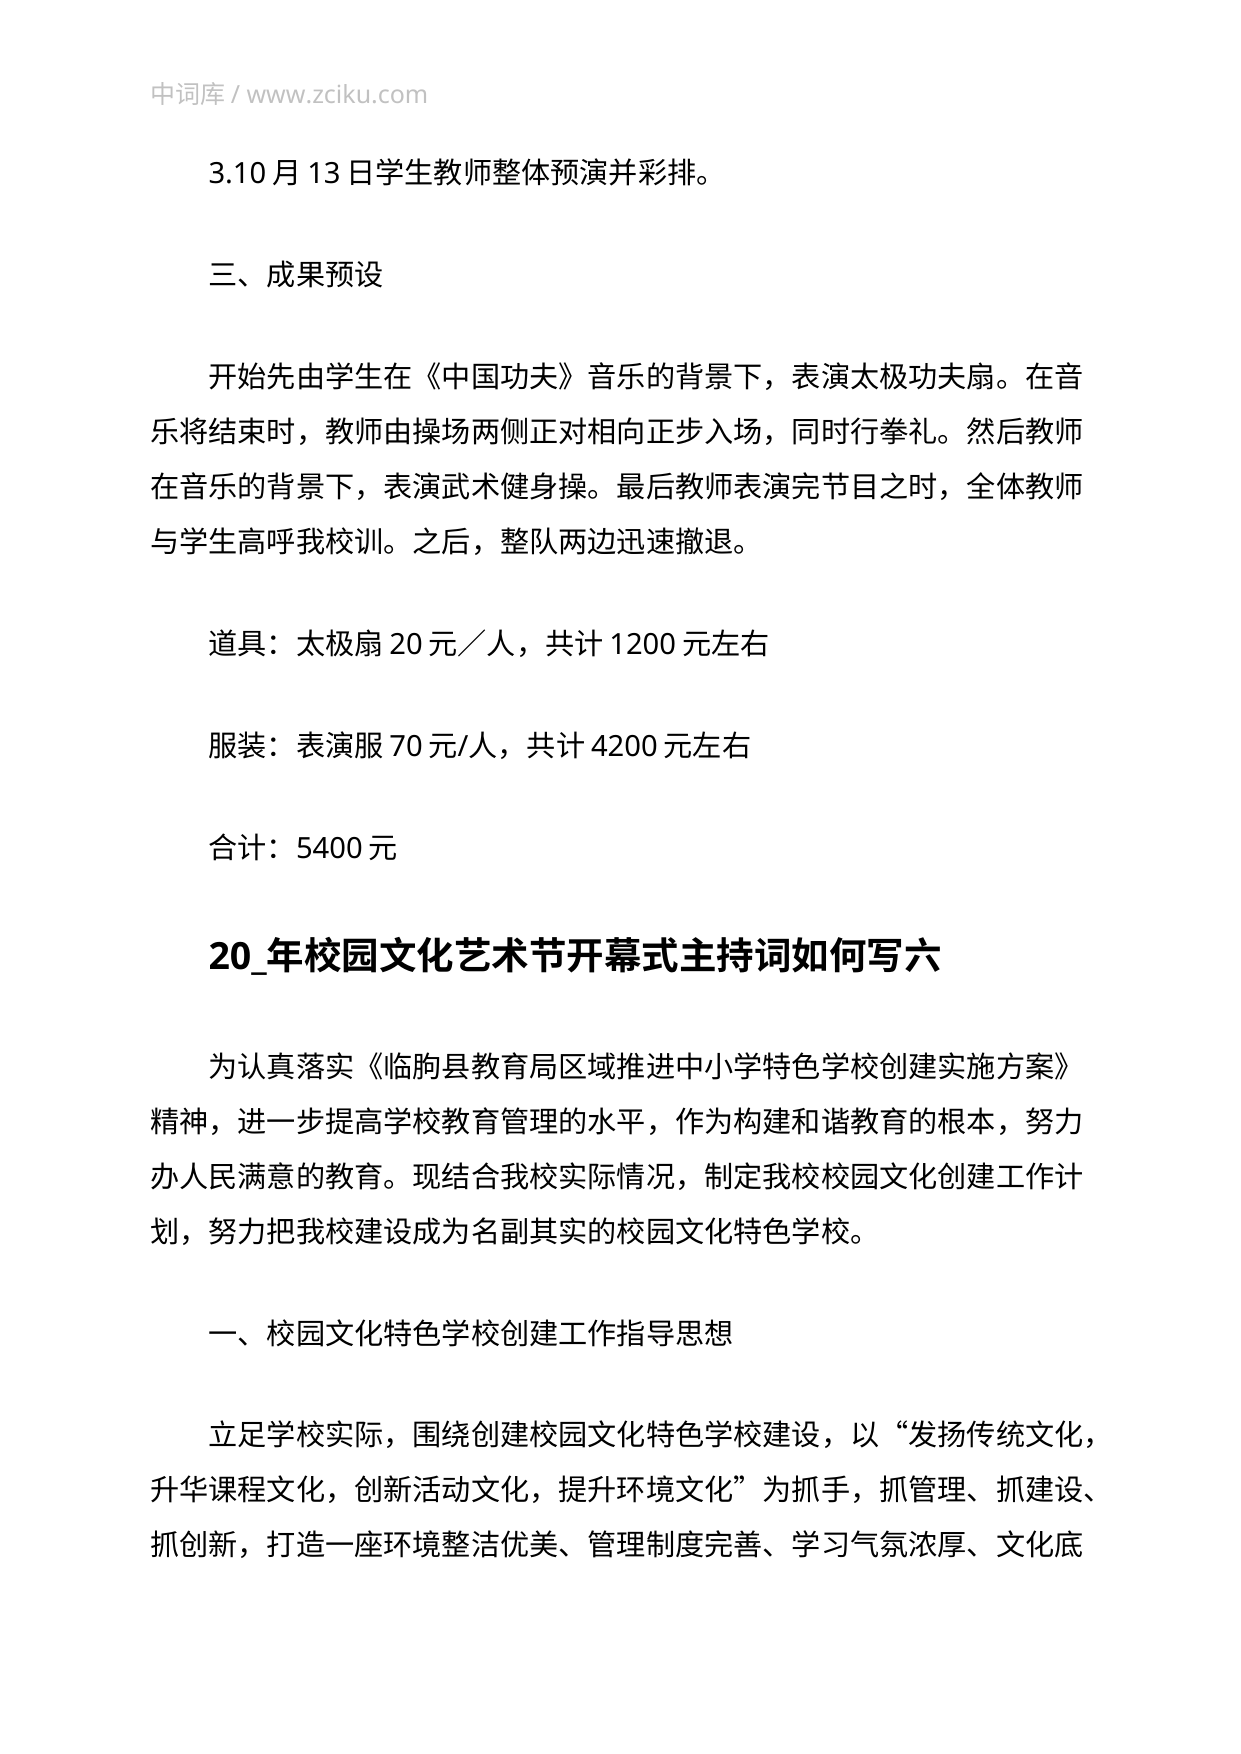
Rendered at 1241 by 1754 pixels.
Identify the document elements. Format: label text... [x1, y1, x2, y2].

text 开始先由学生在《中国功夫》音乐的背景下，表演太极功夫扇。在音乐将结束时，教师由操场两侧正对相向正步入场，同时行拳礼。然后教师在音乐的背景下，表演武术健身操。最后教师表演完节目之时，全体教师与学生高呼我校训。之后，整队两边迅速撤退。 [150, 354, 1090, 561]
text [150, 1412, 1090, 1564]
text 为认真落实《临朐县教育局区域推进中小学特色学校创建实施方案》精神，进一步提高学校教育管理的水平，作为构建和谐教育的根本，努力办人民满意的教育。现结合我校实际情况，制定我校校园文化创建工作计划，努力把我校建设成为名副其实的校园文化特色学校。 [150, 1044, 1090, 1251]
text 三、成果预设 [150, 252, 1090, 294]
text 服装：表演服70元/人，共计4200元左右 [150, 722, 1090, 764]
text 3.10月13日学生教师整体预演并彩排。 [150, 150, 1090, 192]
text 道具：太极扇20元／人，共计1200元左右 [150, 620, 1090, 663]
text 合计：5400元 [150, 824, 1090, 867]
text 一、校园文化特色学校创建工作指导思想 [150, 1310, 1090, 1352]
text 20_年校园文化艺术节开幕式主持词如何写六 [150, 926, 1090, 981]
